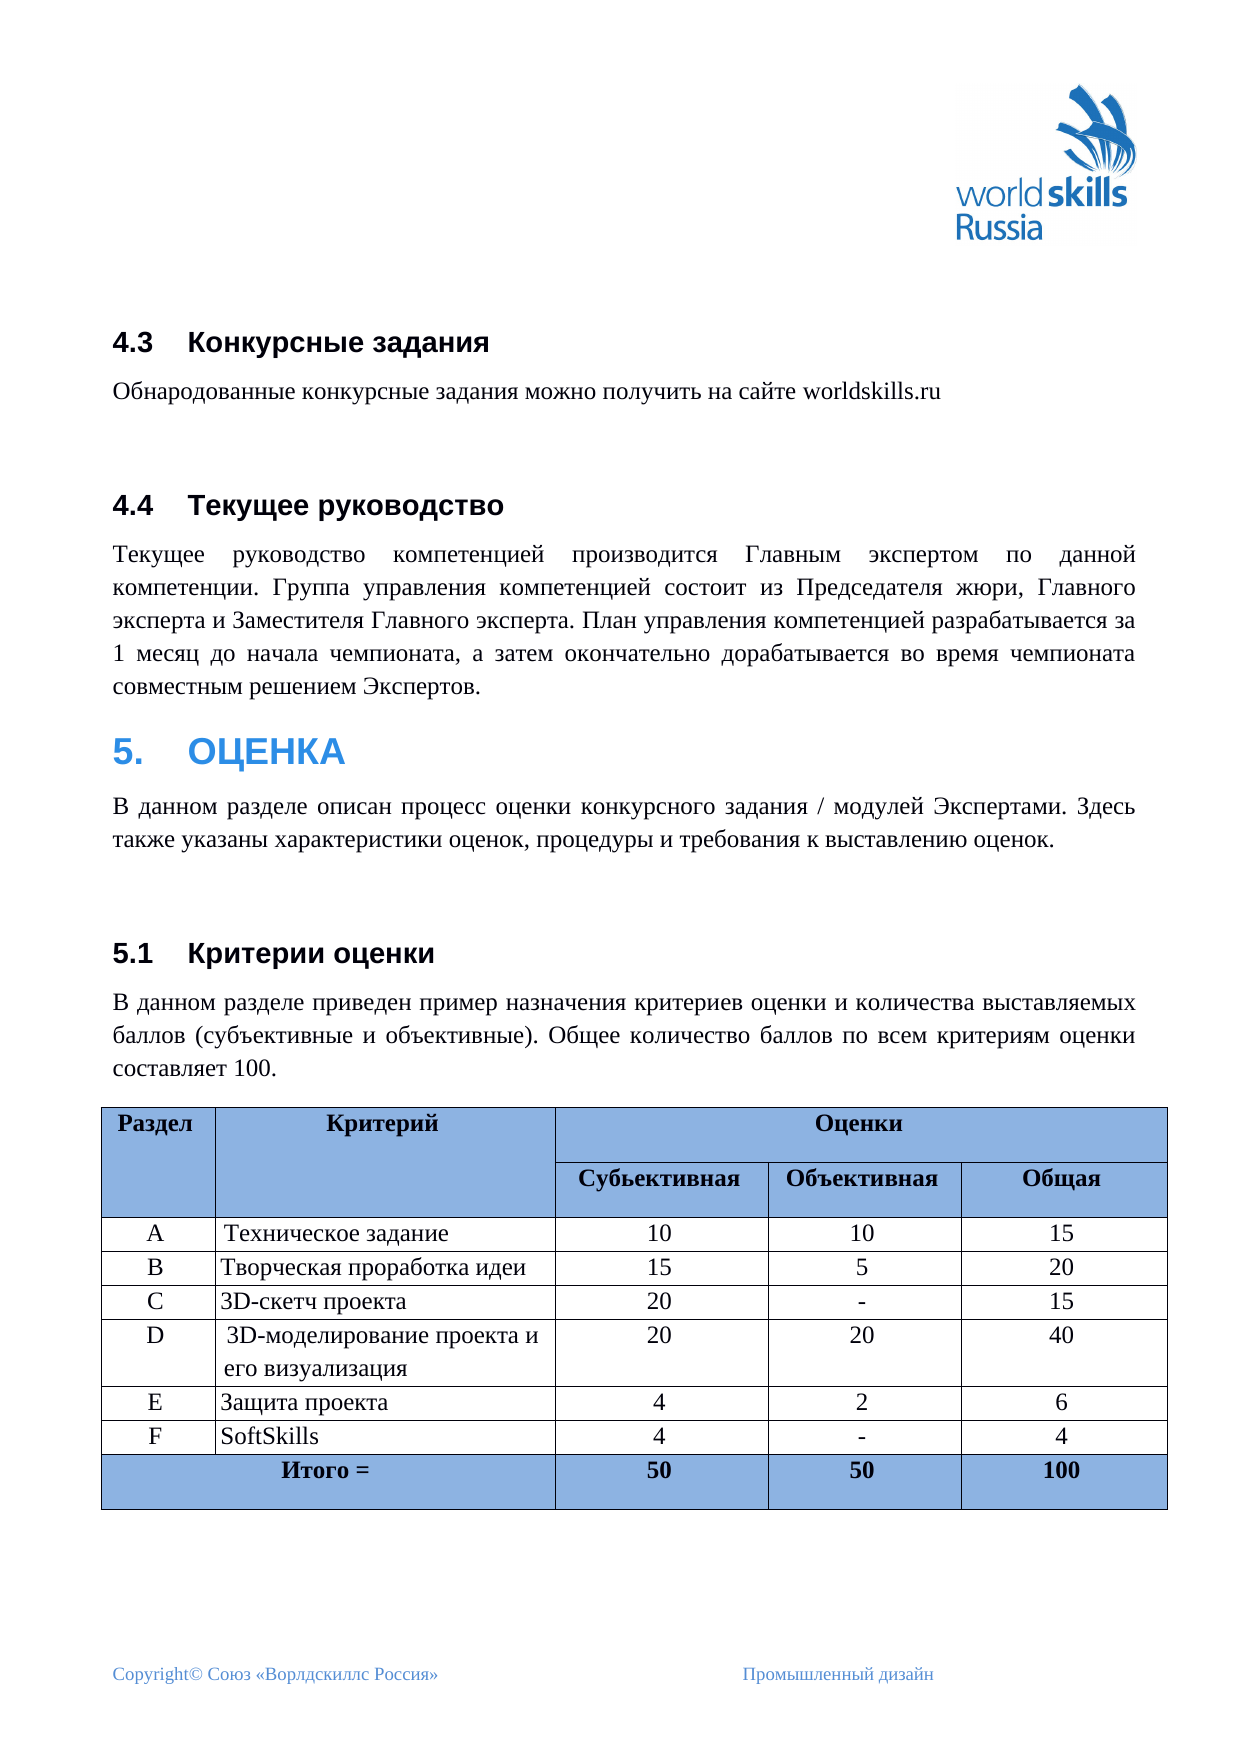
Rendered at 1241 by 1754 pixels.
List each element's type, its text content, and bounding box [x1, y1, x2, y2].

table_cell 2 [769, 1387, 961, 1420]
table_header Критерий [216, 1108, 555, 1217]
table_cell 100 [962, 1455, 1167, 1509]
table_header Оценки [556, 1108, 1167, 1162]
table_cell 15 [962, 1286, 1167, 1319]
table_cell Е [102, 1387, 215, 1420]
table_cell 20 [556, 1320, 768, 1386]
table_cell 3D-моделирование проекта и его визуализация [216, 1320, 555, 1386]
table_cell 50 [556, 1455, 768, 1509]
table_cell 40 [962, 1320, 1167, 1386]
table_cell D [102, 1320, 215, 1386]
table_cell 6 [962, 1387, 1167, 1420]
text В данном разделе приведен пример назначения критериев оценки и количества выставляемых баллов (субъективные и объективные). Общее количество баллов по всем критериям оценки составляет 100. [112, 987, 1137, 1082]
table_cell Общая [962, 1163, 1167, 1217]
table_cell Объективная [769, 1163, 961, 1217]
table_cell Техническое задание [216, 1218, 555, 1251]
table_cell А [102, 1218, 215, 1251]
table_cell 20 [962, 1252, 1167, 1285]
table_cell F [102, 1421, 215, 1454]
text 4.4 Текущее руководство [112, 488, 1137, 521]
table_cell Субьективная [556, 1163, 768, 1217]
table_cell 50 [769, 1455, 961, 1509]
table_cell 20 [556, 1286, 768, 1319]
table_cell 20 [769, 1320, 961, 1386]
text В данном разделе описан процесс оценки конкурсного задания / модулей Экспертами. Здесь также указаны характеристики оценок, процедуры и требования к выставлению оценок. [112, 791, 1137, 853]
table_cell 3D-скетч проекта [216, 1286, 555, 1319]
table_cell 4 [556, 1387, 768, 1420]
table_cell - [769, 1286, 961, 1319]
table_cell 10 [556, 1218, 768, 1251]
table_cell 15 [962, 1218, 1167, 1251]
table_cell 5 [769, 1252, 961, 1285]
table_cell - [769, 1421, 961, 1454]
table_cell В [102, 1252, 215, 1285]
table_cell Творческая проработка идеи [216, 1252, 555, 1285]
table_header Раздел [102, 1108, 215, 1217]
table_cell 4 [962, 1421, 1167, 1454]
table_cell Защита проекта [216, 1387, 555, 1420]
table_cell 4 [556, 1421, 768, 1454]
table_cell 10 [769, 1218, 961, 1251]
table_cell Итого = [102, 1455, 555, 1509]
table_cell 15 [556, 1252, 768, 1285]
text 5.1 Критерии оценки [112, 936, 1137, 969]
table_cell SoftSkills [216, 1421, 555, 1454]
text 5. ОЦЕНКА [112, 729, 1137, 772]
text Обнародованные конкурсные задания можно получить на сайте worldskills.ru [112, 376, 1137, 405]
picture [954, 83, 1137, 246]
table_cell С [102, 1286, 215, 1319]
text Текущее руководство компетенцией производится Главным экспертом по данной компетенции. Группа управления компетенцией состоит из Председателя жюри, Главного эксперта и Заместителя Главного эксперта. План управления компетенцией разрабатывается за 1 месяц до начала чемпионата, а затем окончательно дорабатывается во время чемпионата совместным решением Экспертов. [112, 539, 1137, 700]
text 4.3 Конкурсные задания [112, 325, 1137, 358]
